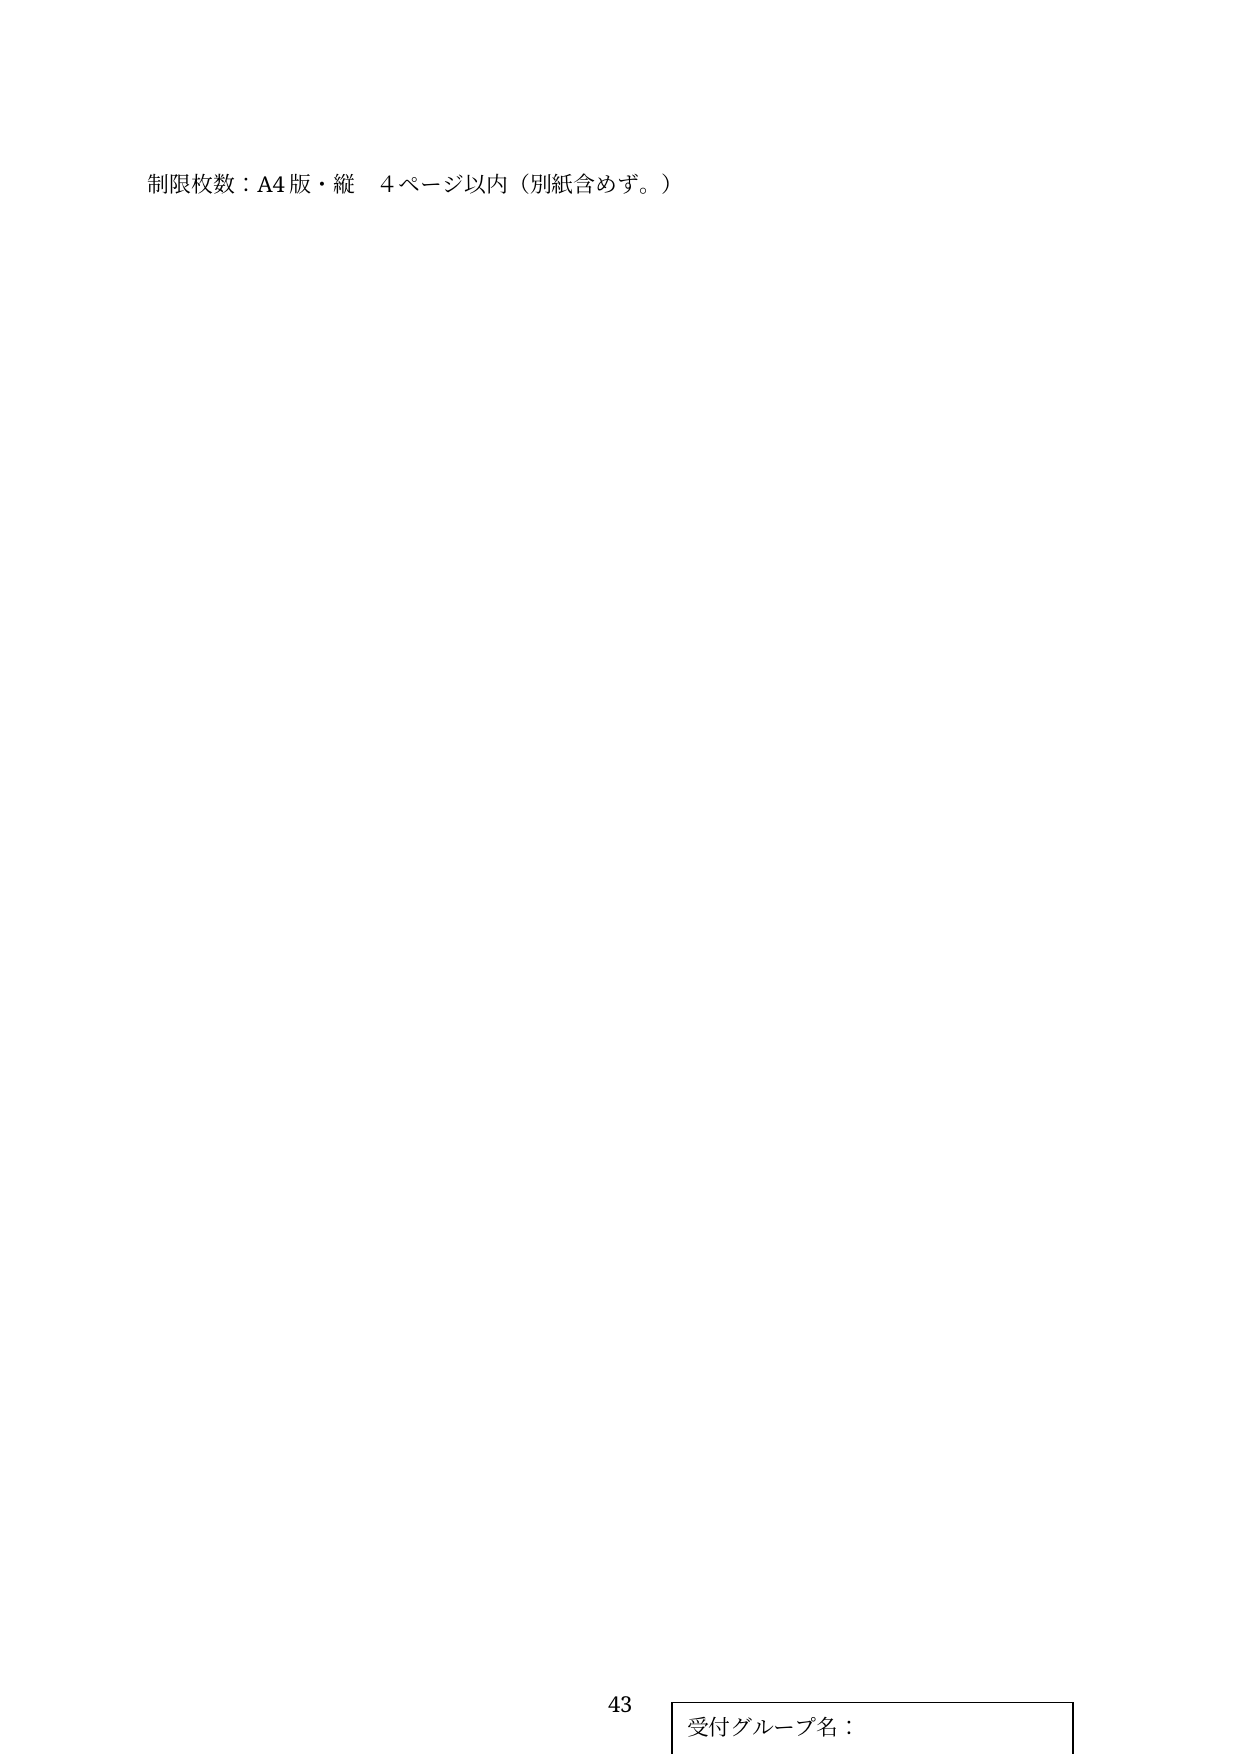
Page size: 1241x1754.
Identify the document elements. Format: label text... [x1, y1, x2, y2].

text 制限枚数：A4版・縦 ４ページ以内（別紙含めず。） [148, 164, 1092, 202]
